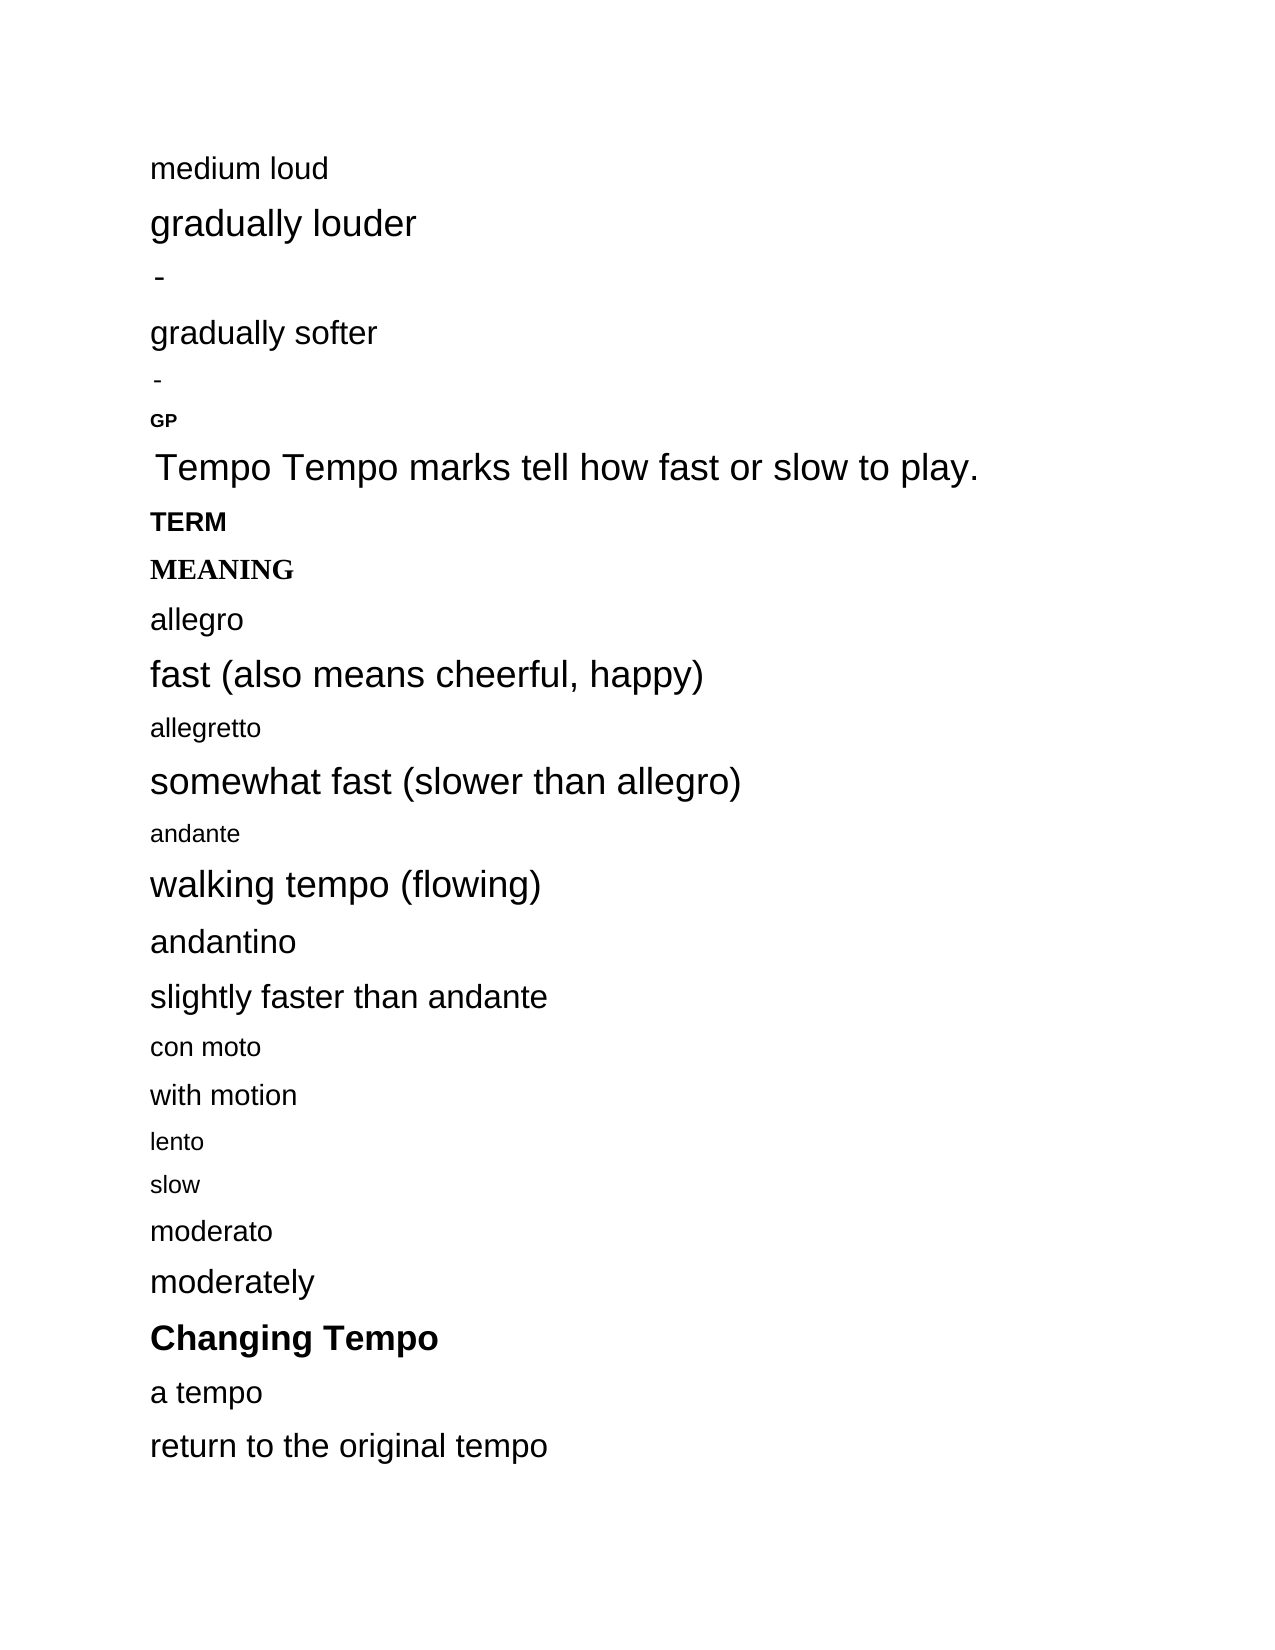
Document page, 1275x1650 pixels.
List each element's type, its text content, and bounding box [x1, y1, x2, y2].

text slow [150, 1170, 1125, 1199]
text allegro [150, 601, 1125, 637]
text Changing Tempo [150, 1317, 1125, 1358]
text MEANING [150, 552, 1125, 585]
text with motion [150, 1078, 1125, 1111]
text andante [150, 819, 1125, 848]
text medium loud [150, 150, 1125, 186]
text - [150, 262, 1125, 297]
text gradually softer [150, 313, 1125, 351]
text moderato [150, 1214, 1125, 1247]
text fast (also means cheerful, happy) [150, 652, 1125, 696]
text TERM [150, 506, 1125, 537]
text lento [150, 1127, 1125, 1156]
text somewhat fast (slower than allegro) [150, 759, 1125, 802]
text walking tempo (flowing) [150, 862, 1125, 905]
text allegretto [150, 712, 1125, 744]
text slightly faster than andante [150, 977, 1125, 1015]
text a tempo [150, 1374, 1125, 1410]
text GP [150, 410, 1125, 432]
text Tempo Tempo marks tell how fast or slow to play. [150, 446, 1125, 489]
text return to the original tempo [150, 1426, 1125, 1464]
text andantino [150, 922, 1125, 961]
text - [150, 367, 1125, 396]
text gradually louder [150, 202, 1125, 245]
text moderately [150, 1263, 1125, 1301]
text con moto [150, 1031, 1125, 1063]
